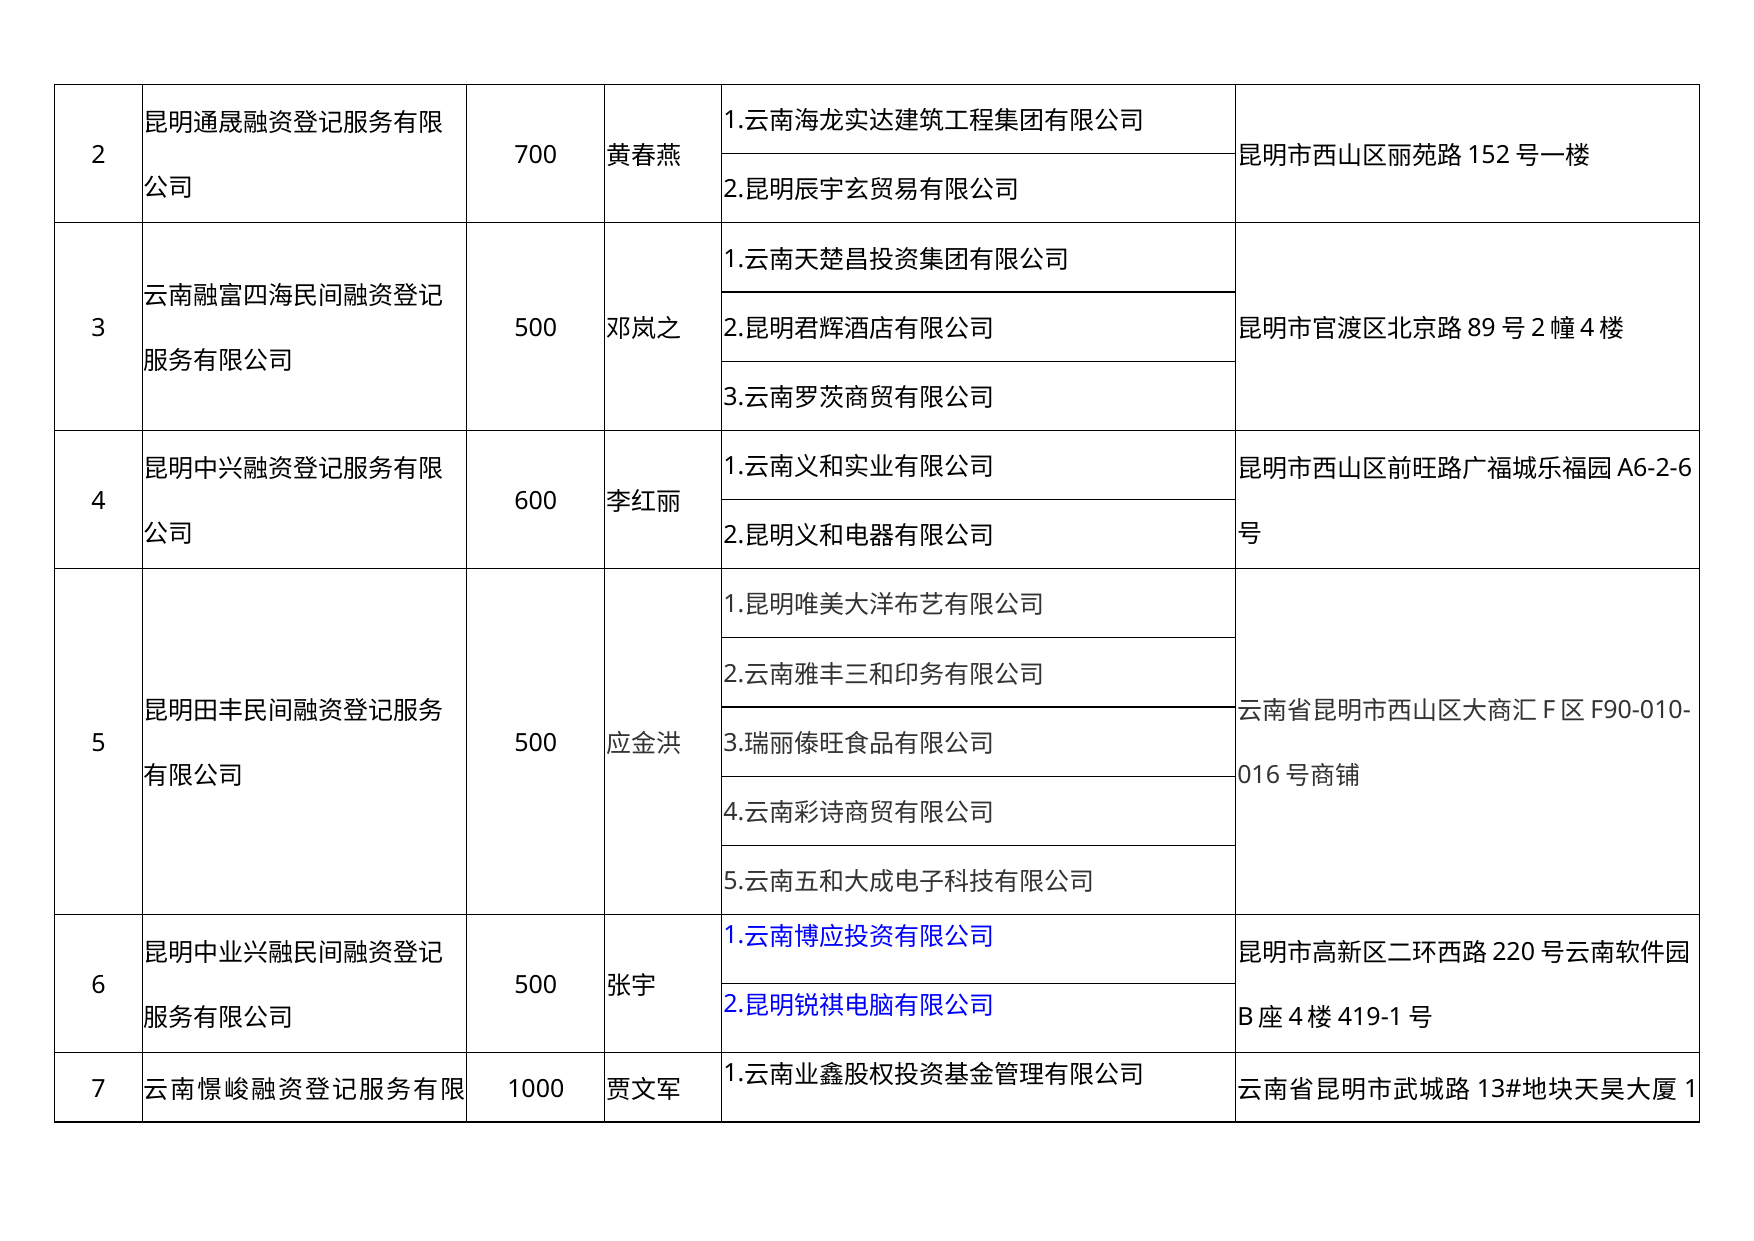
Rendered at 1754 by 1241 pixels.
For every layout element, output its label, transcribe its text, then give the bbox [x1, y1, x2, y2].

table_cell 2.云南雅丰三和印务有限公司 [722, 638, 1235, 706]
table_cell 1000 [467, 1053, 604, 1121]
table_cell 3.云南罗茨商贸有限公司 [722, 362, 1235, 430]
table_cell 2.昆明义和电器有限公司 [722, 500, 1235, 568]
table_cell 4.云南彩诗商贸有限公司 [722, 777, 1235, 845]
table_cell 2.昆明辰宇玄贸易有限公司 [722, 154, 1235, 222]
table_cell 昆明中业兴融民间融资登记服务有限公司 [143, 915, 466, 1052]
table_cell 邓岚之 [605, 223, 721, 430]
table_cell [1236, 1053, 1699, 1121]
table_cell 昆明中兴融资登记服务有限公司 [143, 431, 466, 568]
table_cell 6 [55, 915, 142, 1052]
table_cell 1.云南业鑫股权投资基金管理有限公司 [722, 1053, 1235, 1121]
table_cell 1.云南义和实业有限公司 [722, 431, 1235, 499]
table_cell 张宇 [605, 915, 721, 1052]
table_cell 7 [55, 1053, 142, 1121]
table_cell 昆明田丰民间融资登记服务有限公司 [143, 569, 466, 914]
table_cell 1.云南博应投资有限公司 [722, 915, 1235, 983]
table_cell 500 [467, 915, 604, 1052]
table_cell 云南融富四海民间融资登记服务有限公司 [143, 223, 466, 430]
table_cell 昆明通晟融资登记服务有限公司 [143, 85, 466, 222]
table_cell 3 [55, 223, 142, 430]
table_cell 1.昆明唯美大洋布艺有限公司 [722, 569, 1235, 637]
table_cell 2.昆明锐祺电脑有限公司 [722, 984, 1235, 1052]
table_cell 600 [467, 431, 604, 568]
table_cell 应金洪 [605, 569, 721, 914]
table_cell 4 [55, 431, 142, 568]
table_cell 昆明市西山区前旺路广福城乐福园A6-2-6号 [1236, 431, 1699, 568]
table_cell 昆明市西山区丽苑路152号一楼 [1236, 85, 1699, 222]
table_cell 2 [55, 85, 142, 222]
table_cell 500 [467, 223, 604, 430]
table_cell 1.云南天楚昌投资集团有限公司 [722, 223, 1235, 291]
table_cell 5 [55, 569, 142, 914]
table_cell 3.瑞丽傣旺食品有限公司 [722, 708, 1235, 776]
table_cell 700 [467, 85, 604, 222]
table_cell 昆明市官渡区北京路89号2幢4楼 [1236, 223, 1699, 430]
table_cell 云南省昆明市西山区大商汇F区F90-010-016号商铺 [1236, 569, 1699, 914]
table_cell 贾文军 [605, 1053, 721, 1121]
table_cell 1.云南海龙实达建筑工程集团有限公司 [722, 85, 1235, 153]
table_cell 黄春燕 [605, 85, 721, 222]
table_cell 李红丽 [605, 431, 721, 568]
table_cell 500 [467, 569, 604, 914]
table_cell 云南憬峻融资登记服务有限公司 [143, 1053, 466, 1121]
table_cell 5.云南五和大成电子科技有限公司 [722, 846, 1235, 914]
table_cell 昆明市高新区二环西路220号云南软件园B座4楼419-1号 [1236, 915, 1699, 1052]
table_cell 2.昆明君辉酒店有限公司 [722, 293, 1235, 361]
